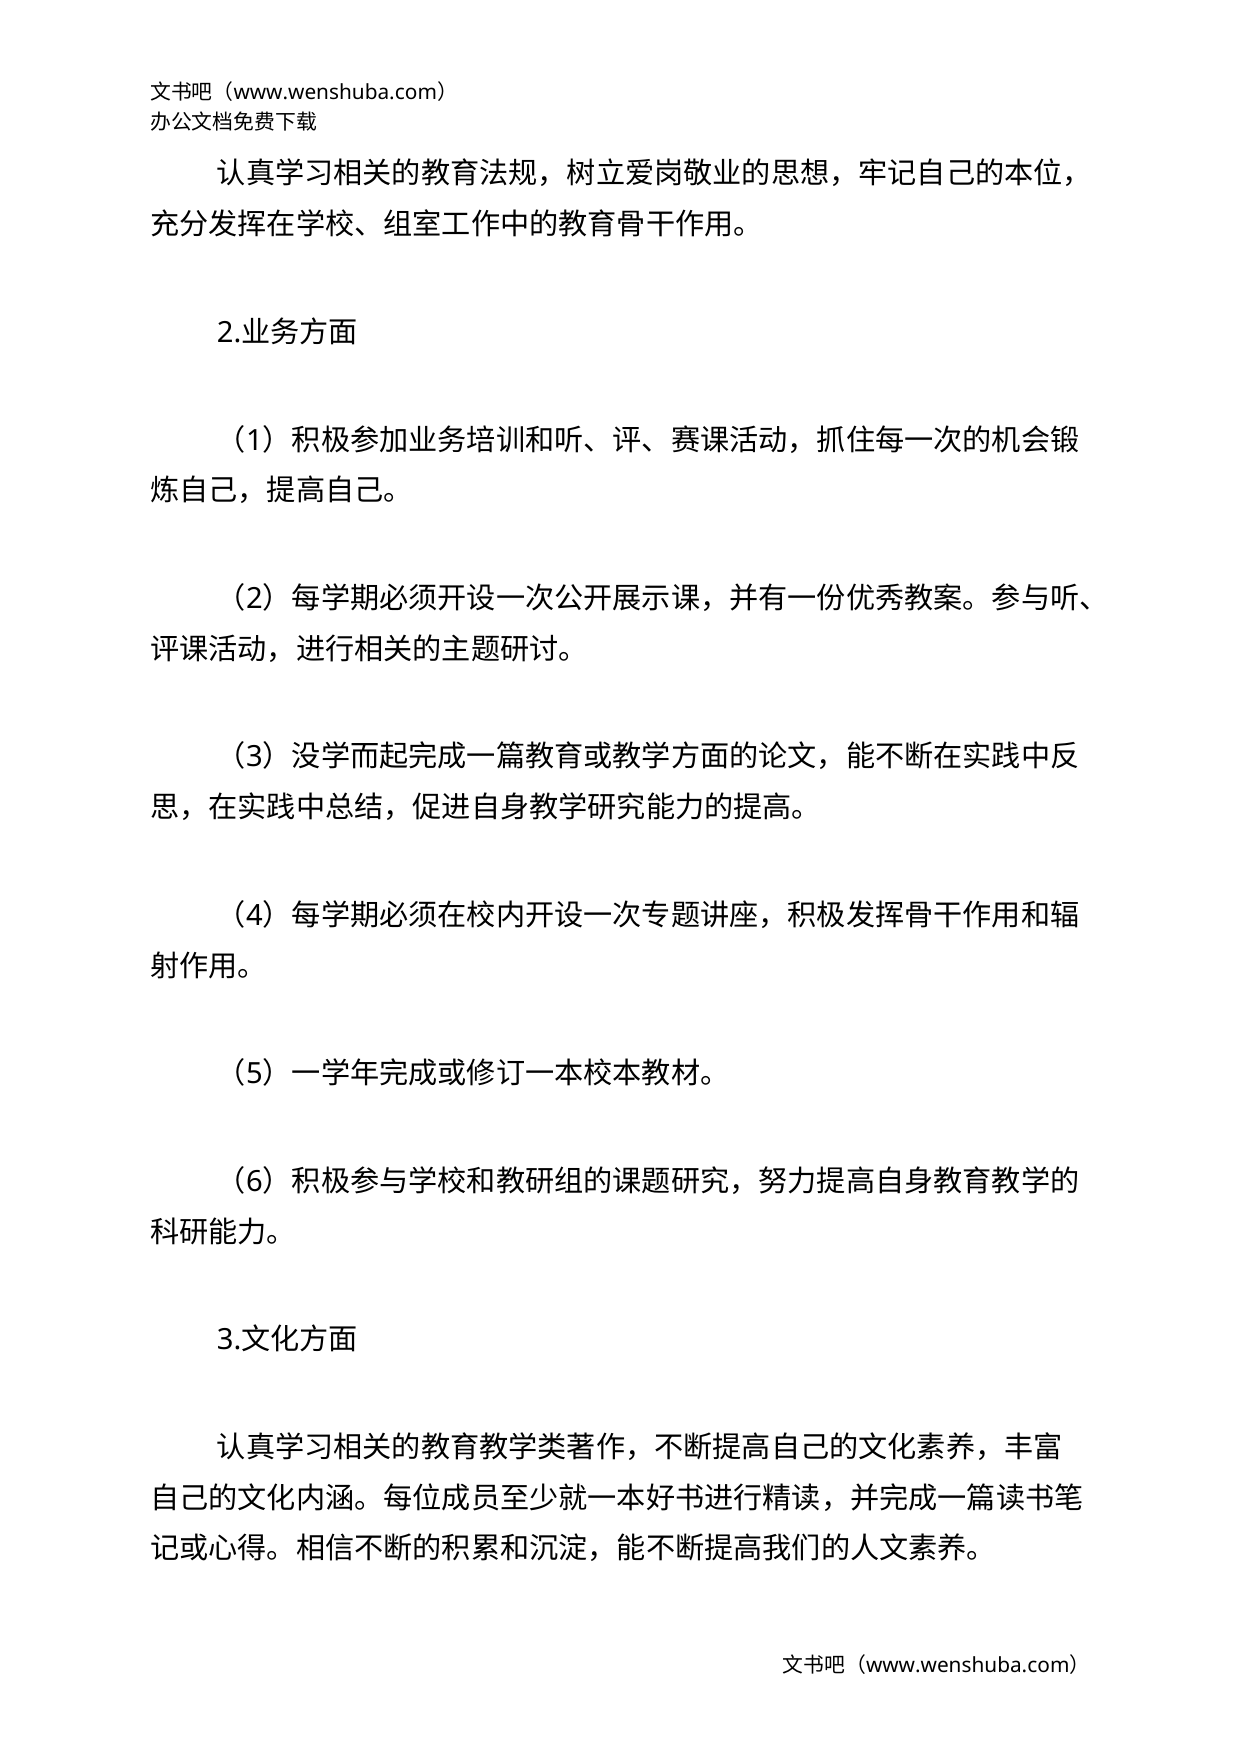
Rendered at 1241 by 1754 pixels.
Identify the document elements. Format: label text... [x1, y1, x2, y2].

text （6）积极参与学校和教研组的课题研究，努力提高自身教育教学的科研能力。 [150, 1157, 1090, 1251]
text 3.文化方面 [150, 1316, 1090, 1358]
text 认真学习相关的教育法规，树立爱岗敬业的思想，牢记自己的本位，充分发挥在学校、组室工作中的教育骨干作用。 [150, 150, 1090, 243]
text （1）积极参加业务培训和听、评、赛课活动，抓住每一次的机会锻炼自己，提高自己。 [150, 416, 1090, 509]
text 认真学习相关的教育教学类著作，不断提高自己的文化素养，丰富自己的文化内涵。每位成员至少就一本好书进行精读，并完成一篇读书笔记或心得。相信不断的积累和沉淀，能不断提高我们的人文素养。 [150, 1424, 1090, 1567]
text （5）一学年完成或修订一本校本教材。 [150, 1050, 1090, 1092]
text 2.业务方面 [150, 308, 1090, 351]
text （4）每学期必须在校内开设一次专题讲座，积极发挥骨干作用和辐射作用。 [150, 891, 1090, 984]
text （3）没学而起完成一篇教育或教学方面的论文，能不断在实践中反思，在实践中总结，促进自身教学研究能力的提高。 [150, 733, 1090, 826]
text （2）每学期必须开设一次公开展示课，并有一份优秀教案。参与听、评课活动，进行相关的主题研讨。 [150, 574, 1090, 668]
